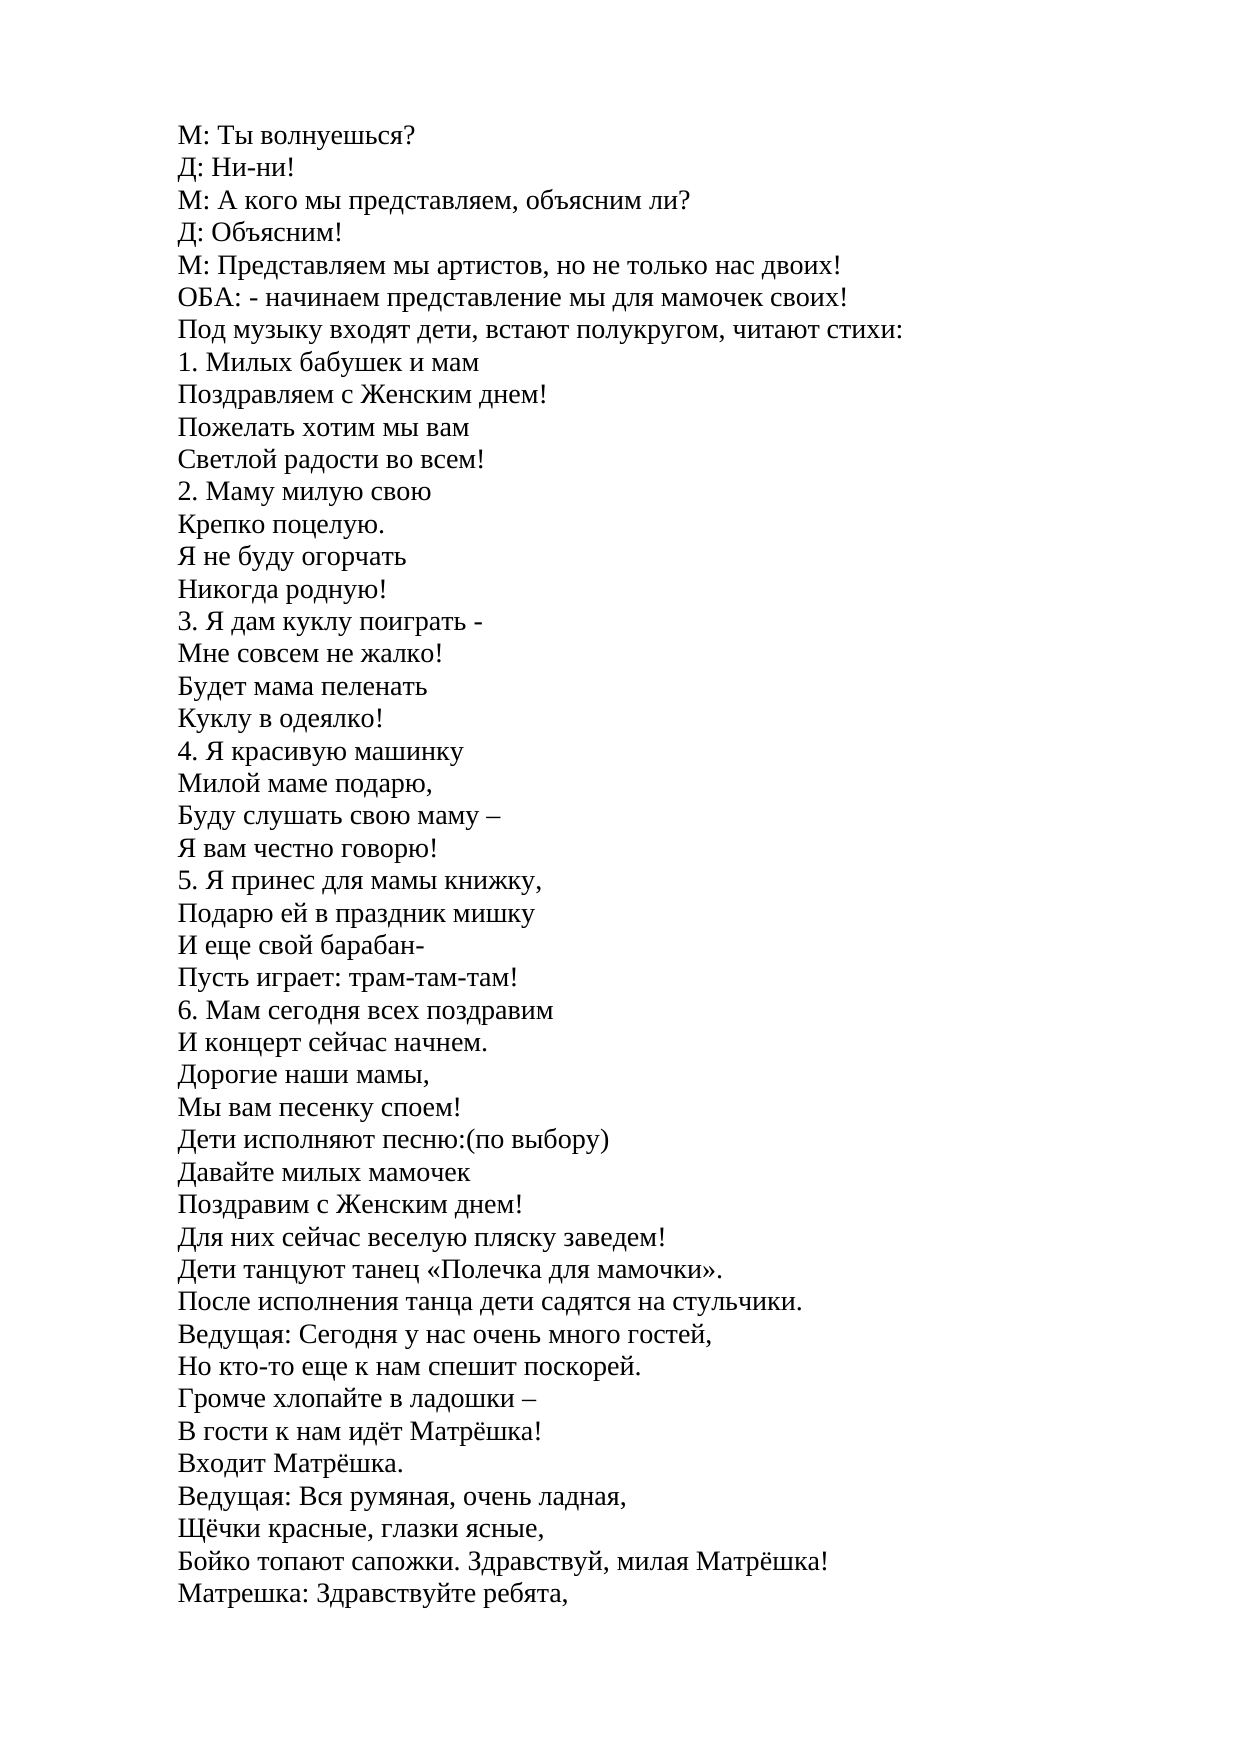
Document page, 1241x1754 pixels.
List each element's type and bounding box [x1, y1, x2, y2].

text [177, 118, 1152, 1608]
